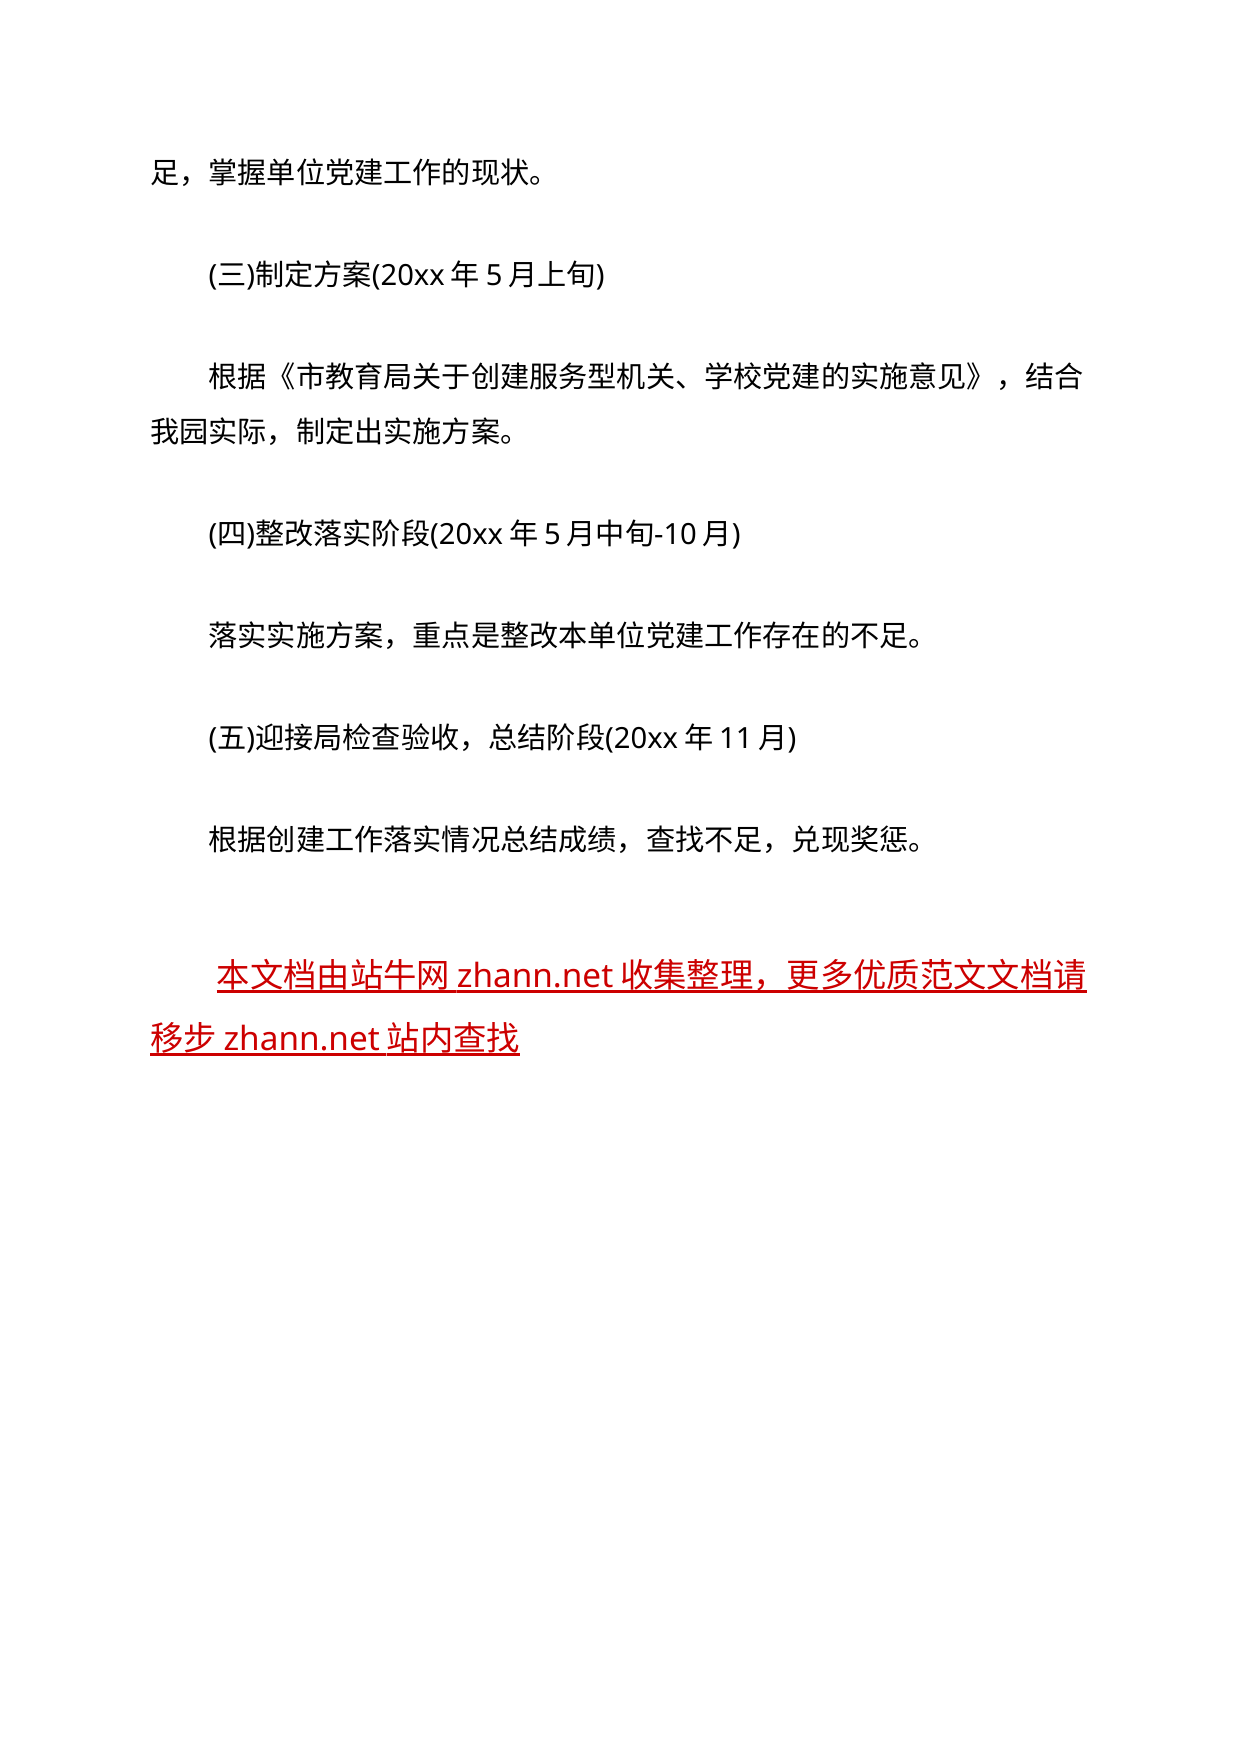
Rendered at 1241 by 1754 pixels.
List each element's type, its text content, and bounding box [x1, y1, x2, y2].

text 本文档由站牛网zhann.net收集整理，更多优质范文文档请移步zhann.net站内查找 [150, 949, 1090, 1060]
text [150, 150, 1090, 192]
text (四)整改落实阶段(20xx年5月中旬-10月) [150, 510, 1090, 553]
text (五)迎接局检查验收，总结阶段(20xx年11月) [150, 714, 1090, 757]
text (三)制定方案(20xx年5月上旬) [150, 252, 1090, 294]
text 根据创建工作落实情况总结成绩，查找不足，兑现奖惩。 [150, 816, 1090, 858]
text 根据《市教育局关于创建服务型机关、学校党建的实施意见》，结合我园实际，制定出实施方案。 [150, 354, 1090, 451]
text 落实实施方案，重点是整改本单位党建工作存在的不足。 [150, 612, 1090, 655]
